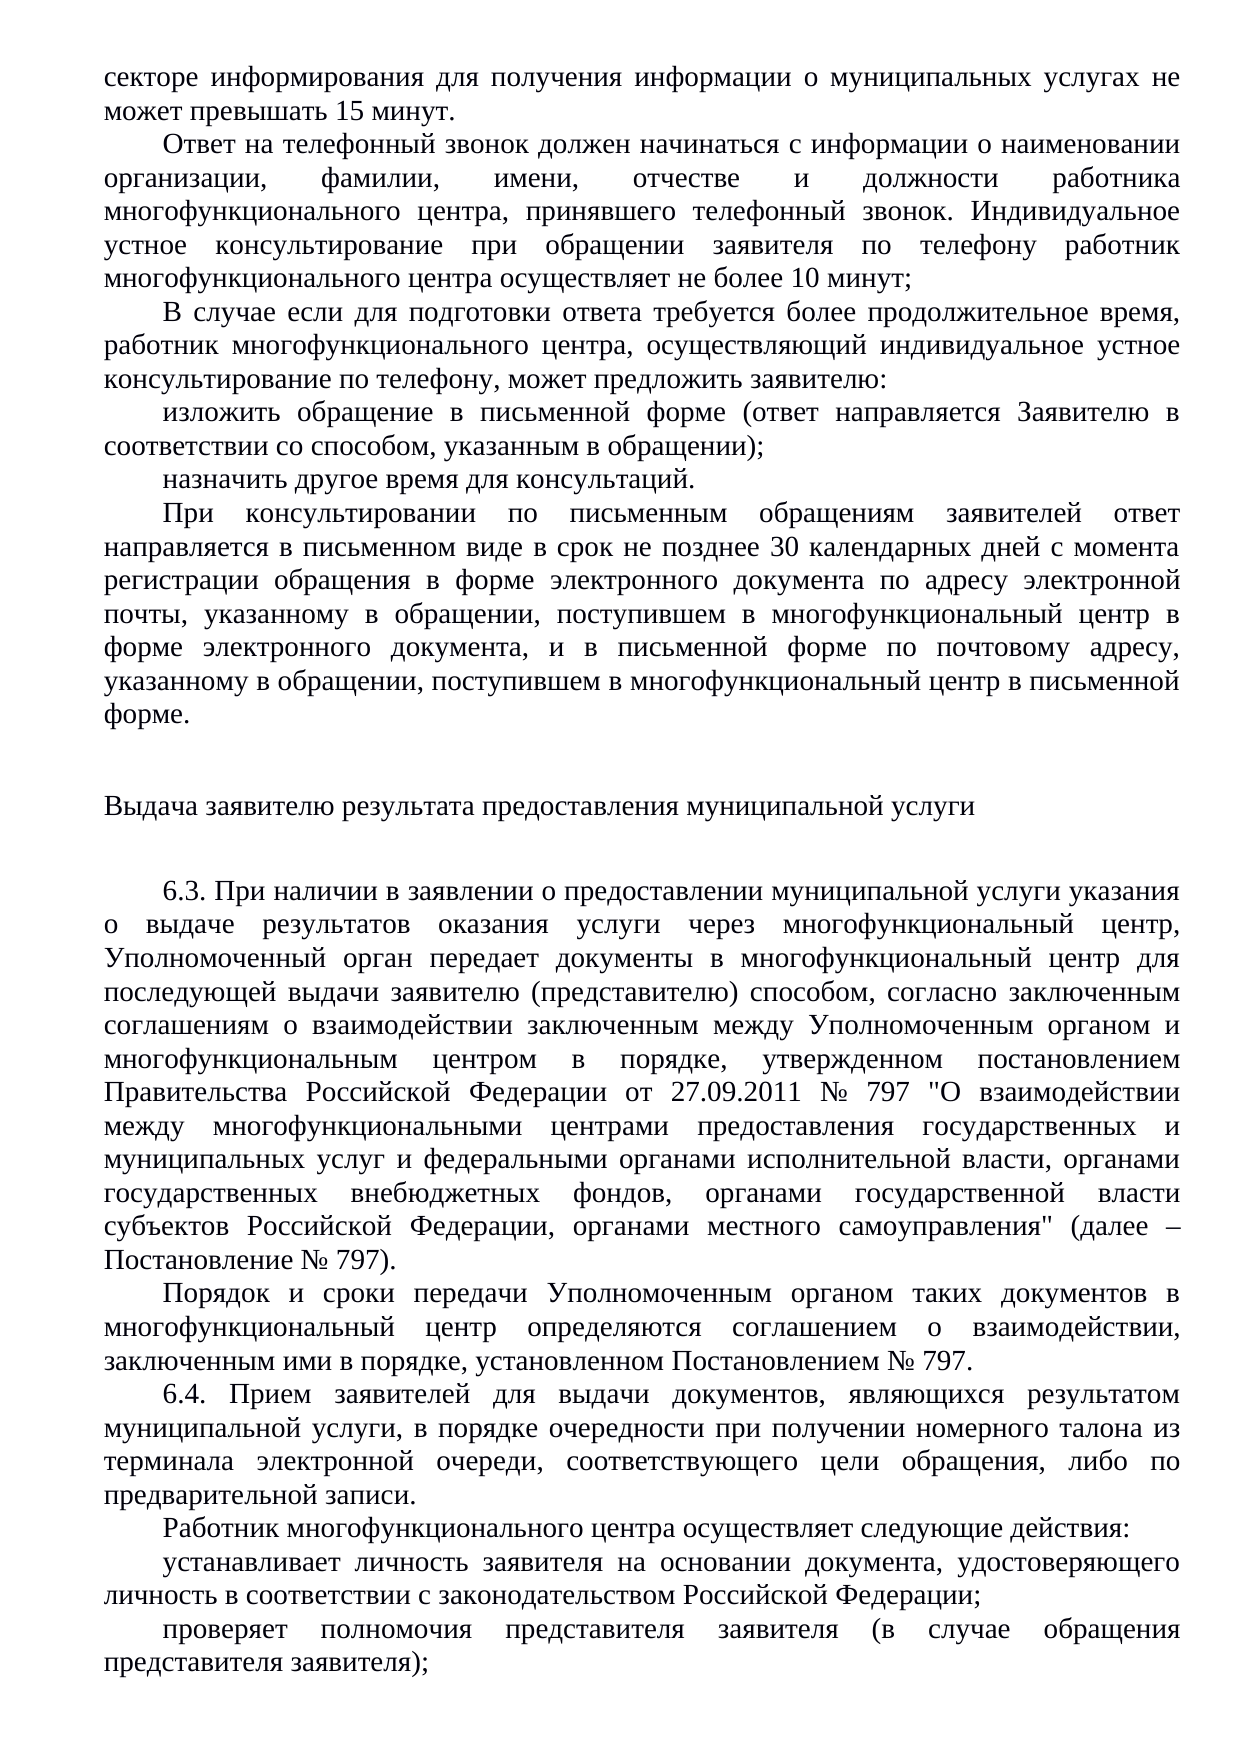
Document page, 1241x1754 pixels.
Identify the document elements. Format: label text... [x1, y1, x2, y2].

text 6.3. При наличии в заявлении о предоставлении муниципальной услуги указания о выдаче результатов оказания услуги через многофункциональный центр, Уполномоченный орган передает документы в многофункциональный центр для последующей выдачи заявителю (представителю) способом, согласно заключенным соглашениям о взаимодействии заключенным между Уполномоченным органом и многофункциональным центром в порядке, утвержденном постановлением Правительства Российской Федерации от 27.09.2011 № 797 "О взаимодействии между многофункциональными центрами предоставления государственных и муниципальных услуг и федеральными органами исполнительной власти, органами государственных внебюджетных фондов, органами государственной власти субъектов Российской Федерации, органами местного самоуправления" (далее – Постановление № 797). [103, 873, 1181, 1276]
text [103, 59, 1181, 126]
text проверяет полномочия представителя заявителя (в случае обращения представителя заявителя); [103, 1611, 1181, 1678]
text 6.4. Прием заявителей для выдачи документов, являющихся результатом муниципальной услуги, в порядке очередности при получении номерного талона из терминала электронной очереди, соответствующего цели обращения, либо по предварительной записи. [103, 1376, 1181, 1510]
text В случае если для подготовки ответа требуется более продолжительное время, работник многофункционального центра, осуществляющий индивидуальное устное консультирование по телефону, может предложить заявителю: [103, 294, 1181, 394]
text устанавливает личность заявителя на основании документа, удостоверяющего личность в соответствии с законодательством Российской Федерации; [103, 1544, 1181, 1611]
text назначить другое время для консультаций. [103, 462, 1181, 495]
text Порядок и сроки передачи Уполномоченным органом таких документов в многофункциональный центр определяются соглашением о взаимодействии, заключенным ими в порядке, установленном Постановлением № 797. [103, 1276, 1181, 1376]
text изложить обращение в письменной форме (ответ направляется Заявителю в соответствии со способом, указанным в обращении); [103, 394, 1181, 462]
text Ответ на телефонный звонок должен начинаться с информации о наименовании организации, фамилии, имени, отчестве и должности работника многофункционального центра, принявшего телефонный звонок. Индивидуальное устное консультирование при обращении заявителя по телефону работник многофункционального центра осуществляет не более 10 минут; [103, 126, 1181, 294]
subtitle Выдача заявителю результата предоставления муниципальной услуги [103, 788, 1181, 822]
text Работник многофункционального центра осуществляет следующие действия: [103, 1510, 1181, 1544]
text При консультировании по письменным обращениям заявителей ответ направляется в письменном виде в срок не позднее 30 календарных дней с момента регистрации обращения в форме электронного документа по адресу электронной почты, указанному в обращении, поступившем в многофункциональный центр в форме электронного документа, и в письменной форме по почтовому адресу, указанному в обращении, поступившем в многофункциональный центр в письменной форме. [103, 495, 1181, 730]
